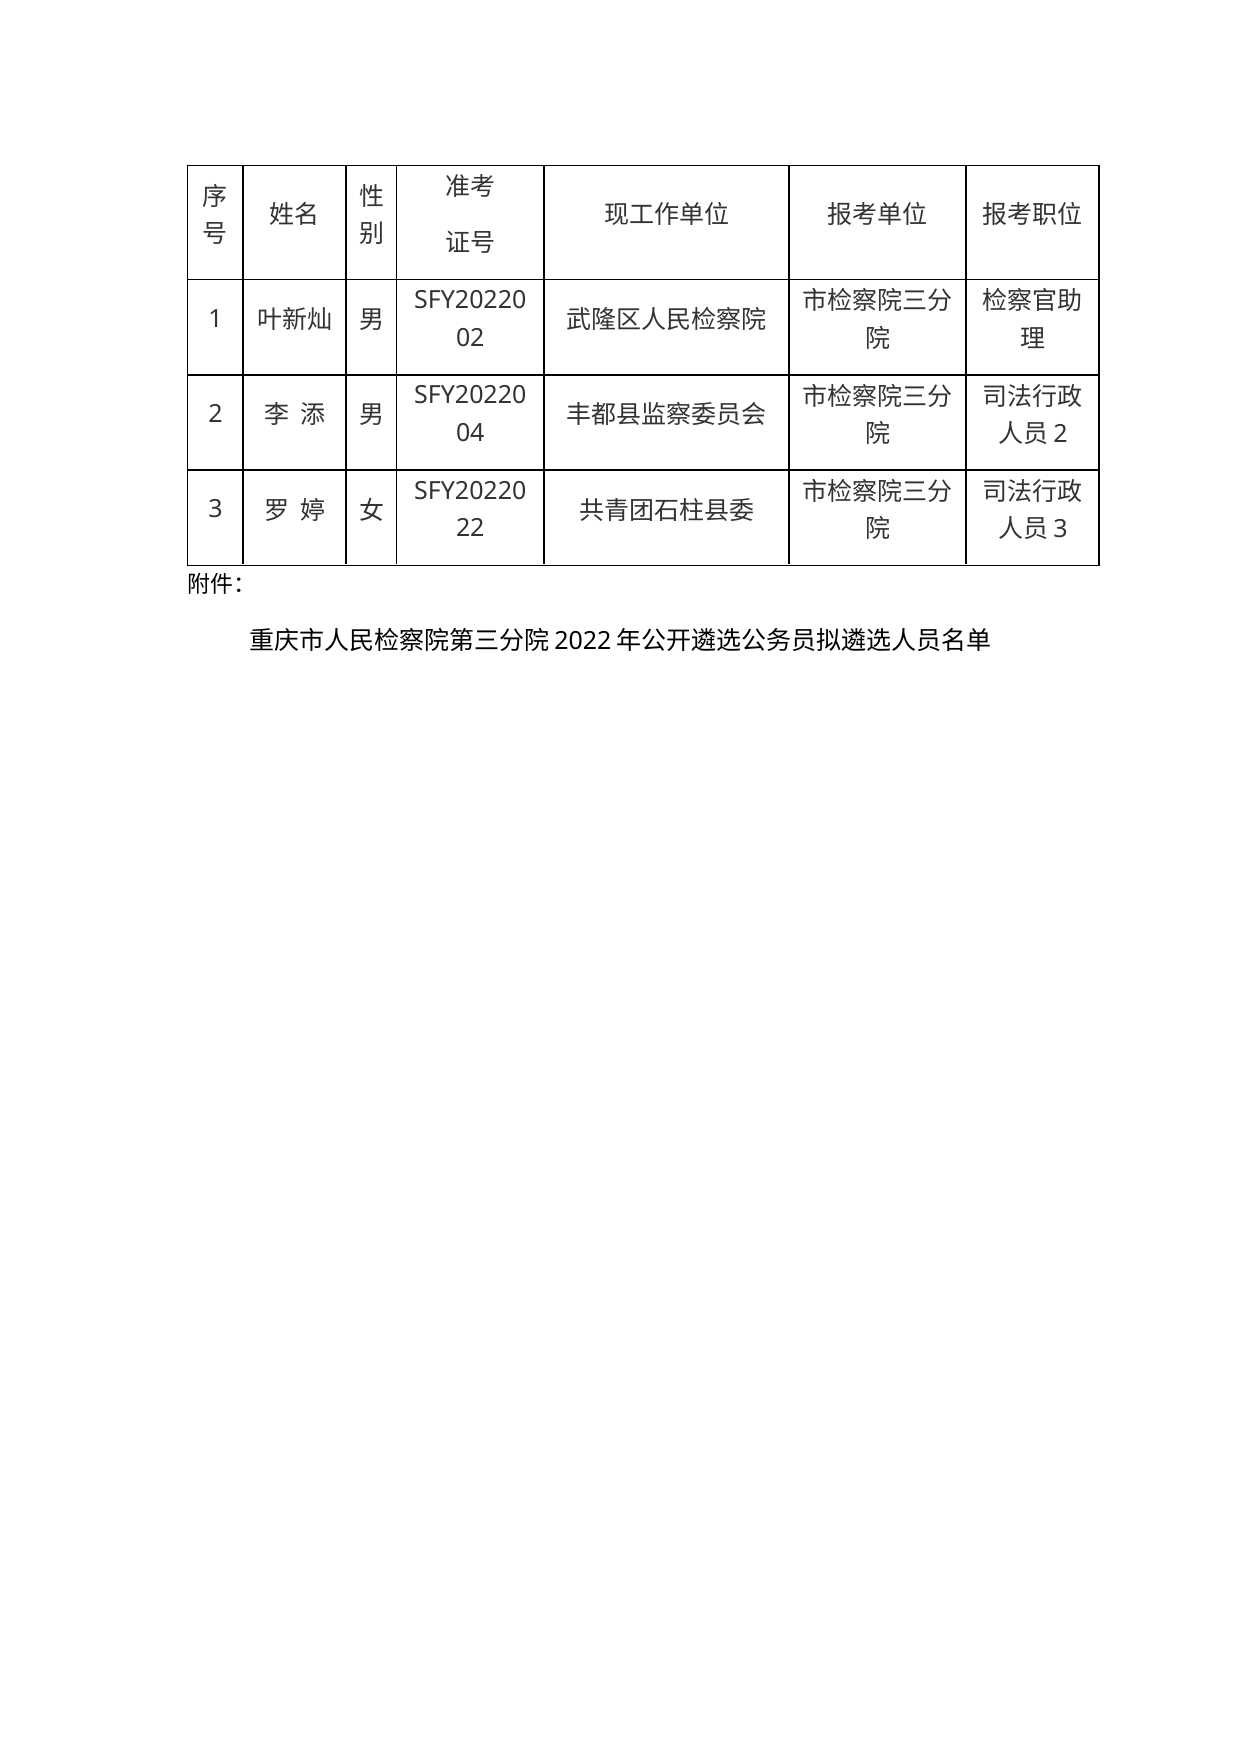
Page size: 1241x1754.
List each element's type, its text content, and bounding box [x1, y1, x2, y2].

table_header 报考单位 [790, 166, 965, 278]
table_header 现工作单位 [545, 166, 788, 278]
table_cell 市检察院三分院 [790, 376, 965, 469]
table_cell 检察官助理 [967, 280, 1098, 374]
table_header 姓名 [244, 166, 345, 278]
table_cell 武隆区人民检察院 [545, 280, 788, 374]
table_cell 罗 婷 [244, 471, 345, 564]
table_header 性别 [347, 166, 396, 278]
table_cell 李 添 [244, 376, 345, 469]
table_header 报考职位 [967, 166, 1098, 278]
text 重庆市人民检察院第三分院2022年公开遴选公务员拟遴选人员名单 [187, 620, 1053, 656]
table_cell 丰都县监察委员会 [545, 376, 788, 469]
table_header 序号 [188, 166, 242, 278]
table_cell SFY2022002 [397, 280, 543, 374]
table_cell SFY2022022 [397, 471, 543, 564]
table_cell 女 [347, 471, 396, 564]
table_cell 1 [188, 280, 242, 374]
text 附件： [187, 566, 1053, 599]
table_header 准考 证号 [397, 166, 543, 278]
table_cell 3 [188, 471, 242, 564]
table_cell SFY2022004 [397, 376, 543, 469]
table_cell 司法行政人员2 [967, 376, 1098, 469]
table_cell 市检察院三分院 [790, 471, 965, 564]
table_cell 司法行政人员3 [967, 471, 1098, 564]
table_cell 男 [347, 376, 396, 469]
table_cell 2 [188, 376, 242, 469]
table_cell 共青团石柱县委 [545, 471, 788, 564]
table_cell 市检察院三分院 [790, 280, 965, 374]
table_cell 男 [347, 280, 396, 374]
table_cell 叶新灿 [244, 280, 345, 374]
